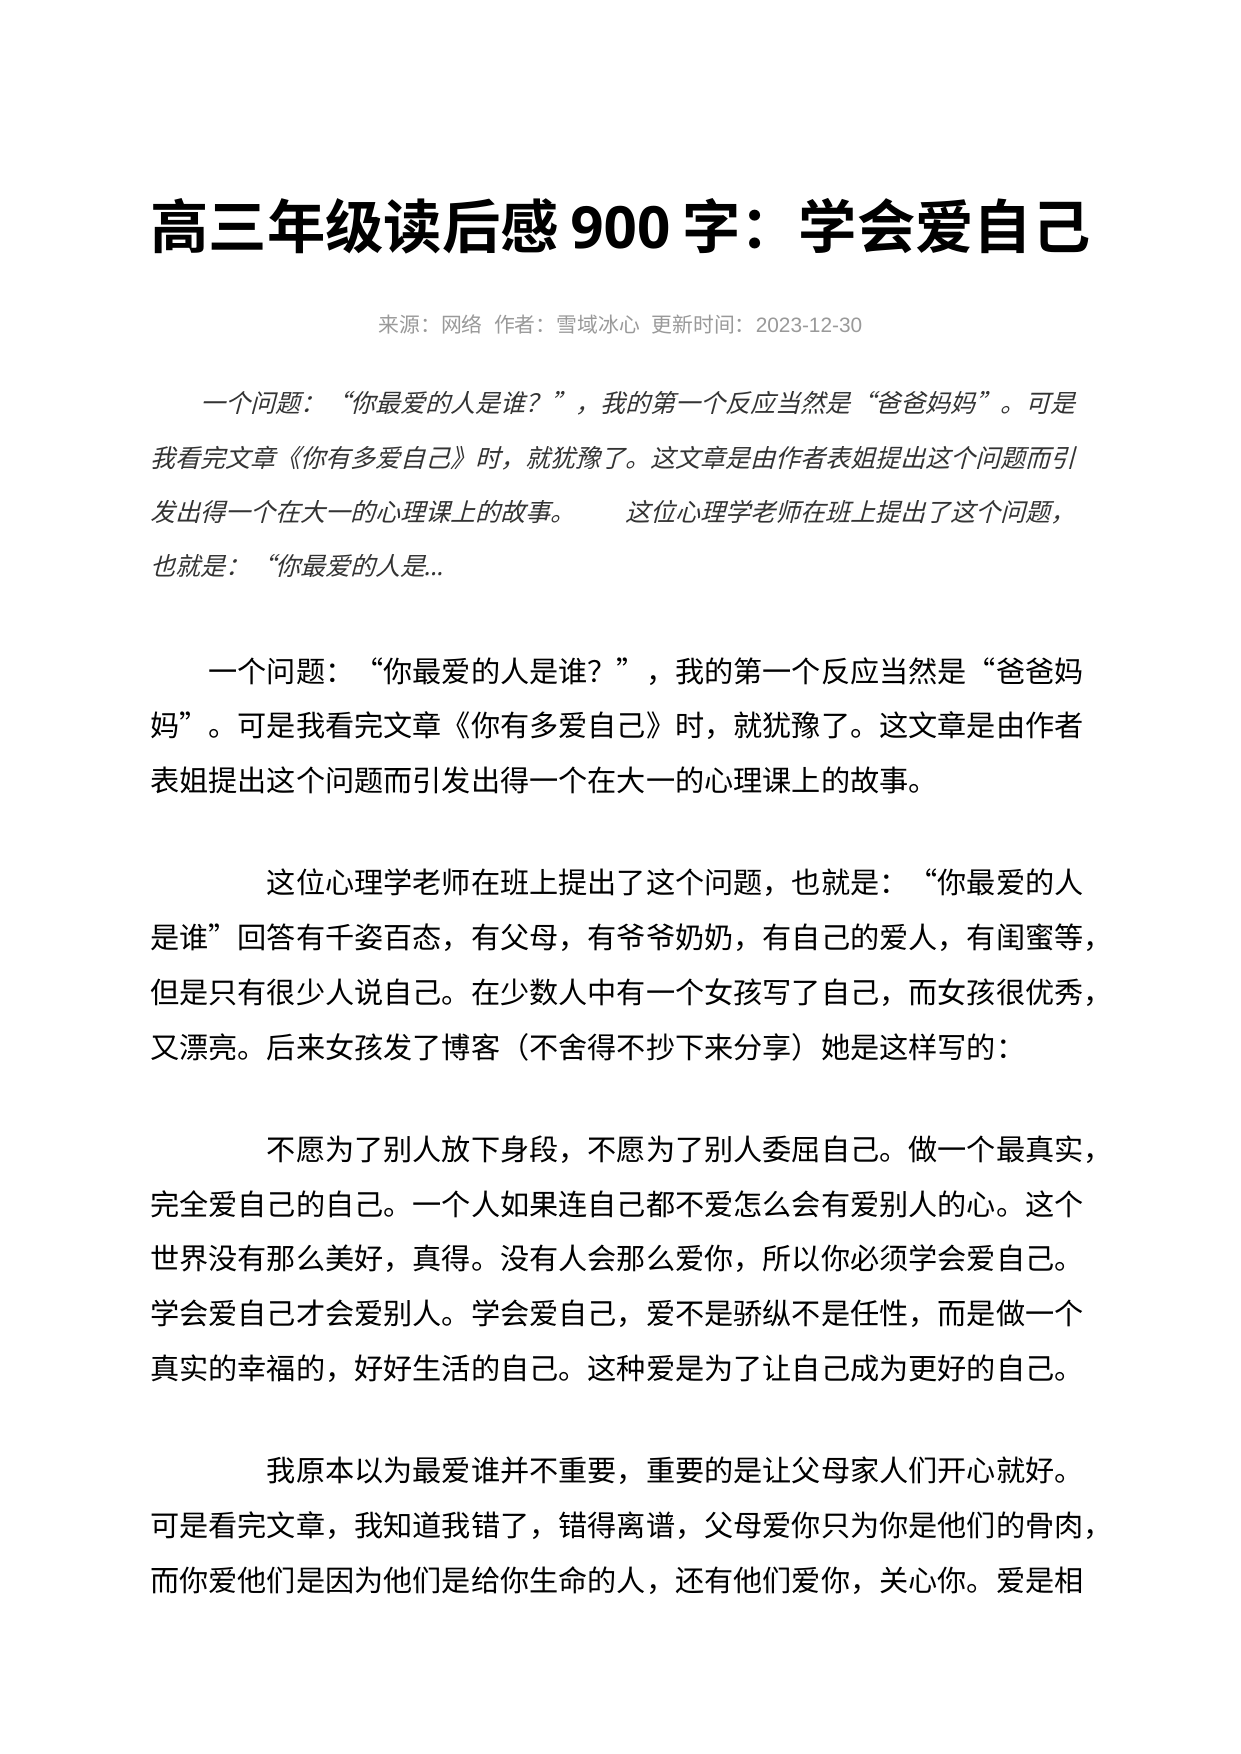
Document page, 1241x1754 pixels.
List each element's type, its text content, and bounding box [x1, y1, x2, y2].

text 不愿为了别人放下身段，不愿为了别人委屈自己。做一个最真实，完全爱自己的自己。一个人如果连自己都不爱怎么会有爱别人的心。这个世界没有那么美好，真得。没有人会那么爱你，所以你必须学会爱自己。学会爱自己才会爱别人。学会爱自己，爱不是骄纵不是任性，而是做一个真实的幸福的，好好生活的自己。这种爱是为了让自己成为更好的自己。 [150, 1126, 1090, 1388]
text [150, 1447, 1090, 1599]
text 一个问题：“你最爱的人是谁？”，我的第一个反应当然是“爸爸妈妈”。可是我看完文章《你有多爱自己》时，就犹豫了。这文章是由作者表姐提出这个问题而引发出得一个在大一的心理课上的故事。 这位心理学老师在班上提出了这个问题，也就是：“你最爱的人是... [150, 384, 1090, 583]
subtitle 高三年级读后感900字：学会爱自己 [150, 181, 1090, 266]
text 来源：网络 作者：雪域冰心 更新时间：2023-12-30 [150, 313, 1090, 337]
text 这位心理学老师在班上提出了这个问题，也就是：“你最爱的人是谁”回答有千姿百态，有父母，有爷爷奶奶，有自己的爱人，有闺蜜等，但是只有很少人说自己。在少数人中有一个女孩写了自己，而女孩很优秀，又漂亮。后来女孩发了博客（不舍得不抄下来分享）她是这样写的： [150, 860, 1090, 1067]
text 一个问题：“你最爱的人是谁？”，我的第一个反应当然是“爸爸妈妈”。可是我看完文章《你有多爱自己》时，就犹豫了。这文章是由作者表姐提出这个问题而引发出得一个在大一的心理课上的故事。 [150, 648, 1090, 800]
